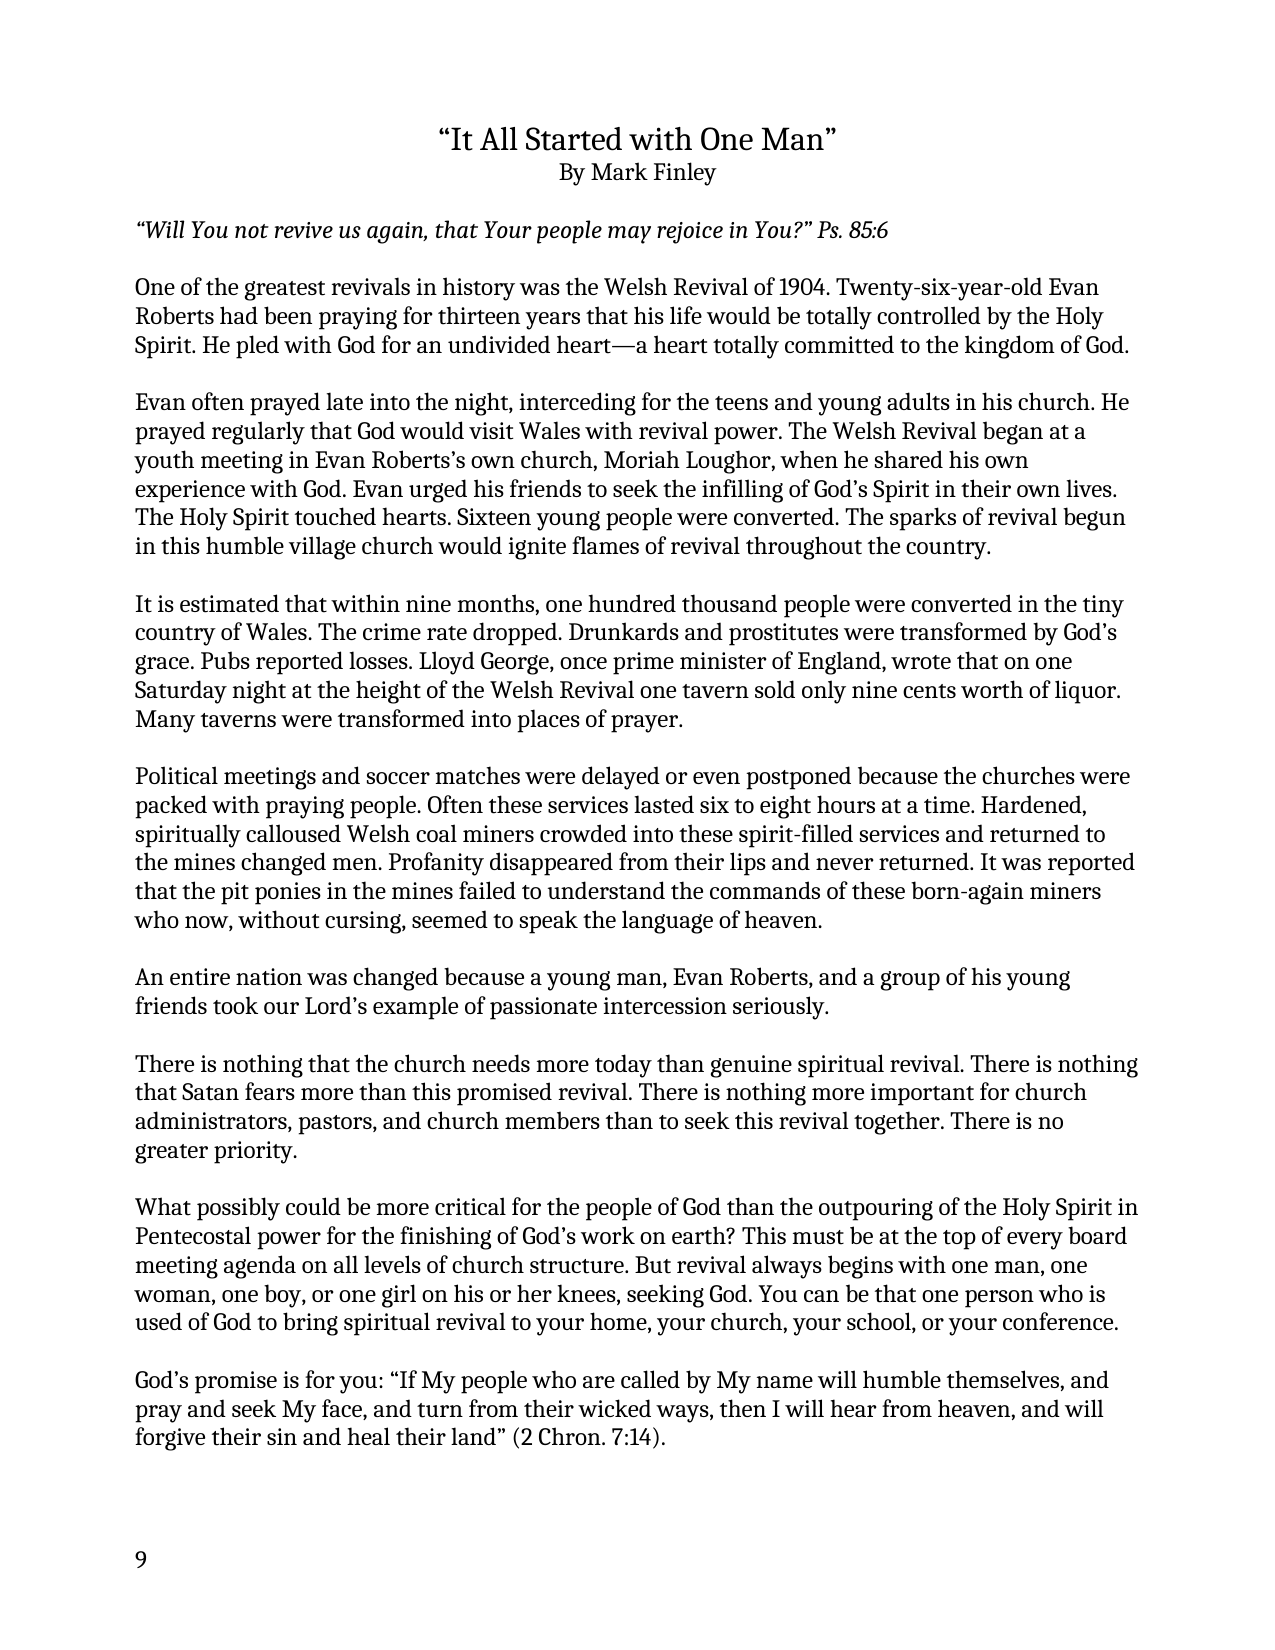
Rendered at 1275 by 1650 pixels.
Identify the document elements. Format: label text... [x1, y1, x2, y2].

text There is nothing that the church needs more today than genuine spiritual revival. There is nothing that Satan fears more than this promised revival. There is nothing more important for church administrators, pastors, and church members than to seek this revival together. There is no greater priority. [135, 1049, 1140, 1164]
text It is estimated that within nine months, one hundred thousand people were converted in the tiny country of Wales. The crime rate dropped. Drunkards and prostitutes were transformed by God’s grace. Pubs reported losses. Lloyd George, once prime minister of England, wrote that on one Saturday night at the height of the Welsh Revival one tavern sold only nine cents worth of liquor. Many taverns were transformed into places of prayer. [135, 589, 1140, 733]
text One of the greatest revivals in history was the Welsh Revival of 1904. Twenty-six-year-old Evan Roberts had been praying for thirteen years that his life would be totally controlled by the Holy Spirit. He pled with God for an undivided heart—a heart totally committed to the kingdom of God. [135, 273, 1140, 359]
text God’s promise is for you: “If My people who are called by My name will humble themselves, and pray and seek My face, and turn from their wicked ways, then I will hear from heaven, and will forgive their sin and heal their land” (2 Chron. 7:14). [135, 1366, 1140, 1452]
text “Will You not revive us again, that Your people may rejoice in You?” Ps. 85:6 [135, 216, 1140, 244]
text Evan often prayed late into the night, interceding for the teens and young adults in his church. He prayed regularly that God would visit Wales with revival power. The Welsh Revival began at a youth meeting in Evan Roberts’s own church, Moriah Loughor, when he shared his own experience with God. Evan urged his friends to seek the infilling of God’s Spirit in their own lives. The Holy Spirit touched hearts. Sixteen young people were converted. The sparks of revival begun in this humble village church would ignite flames of revival throughout the country. [135, 388, 1140, 561]
text An entire nation was changed because a young man, Evan Roberts, and a group of his young friends took our Lord’s example of passionate intercession seriously. [135, 963, 1140, 1021]
text Political meetings and soccer matches were delayed or even postponed because the churches were packed with praying people. Often these services lasted six to eight hours at a time. Hardened, spiritually calloused Welsh coal miners crowded into these spirit-filled services and returned to the mines changed men. Profanity disappeared from their lips and never returned. It was reported that the pit ponies in the mines failed to understand the commands of these born-again miners who now, without cursing, seemed to speak the language of heaven. [135, 762, 1140, 934]
text By Mark Finley [135, 158, 1140, 187]
text “It All Started with One Man” [135, 120, 1140, 158]
text What possibly could be more critical for the people of God than the outpouring of the Holy Spirit in Pentecostal power for the finishing of God’s work on earth? This must be at the top of every board meeting agenda on all levels of church structure. But revival always begins with one man, one woman, one boy, or one girl on his or her knees, seeking God. You can be that one person who is used of God to bring spiritual revival to your home, your church, your school, or your conference. [135, 1193, 1140, 1337]
